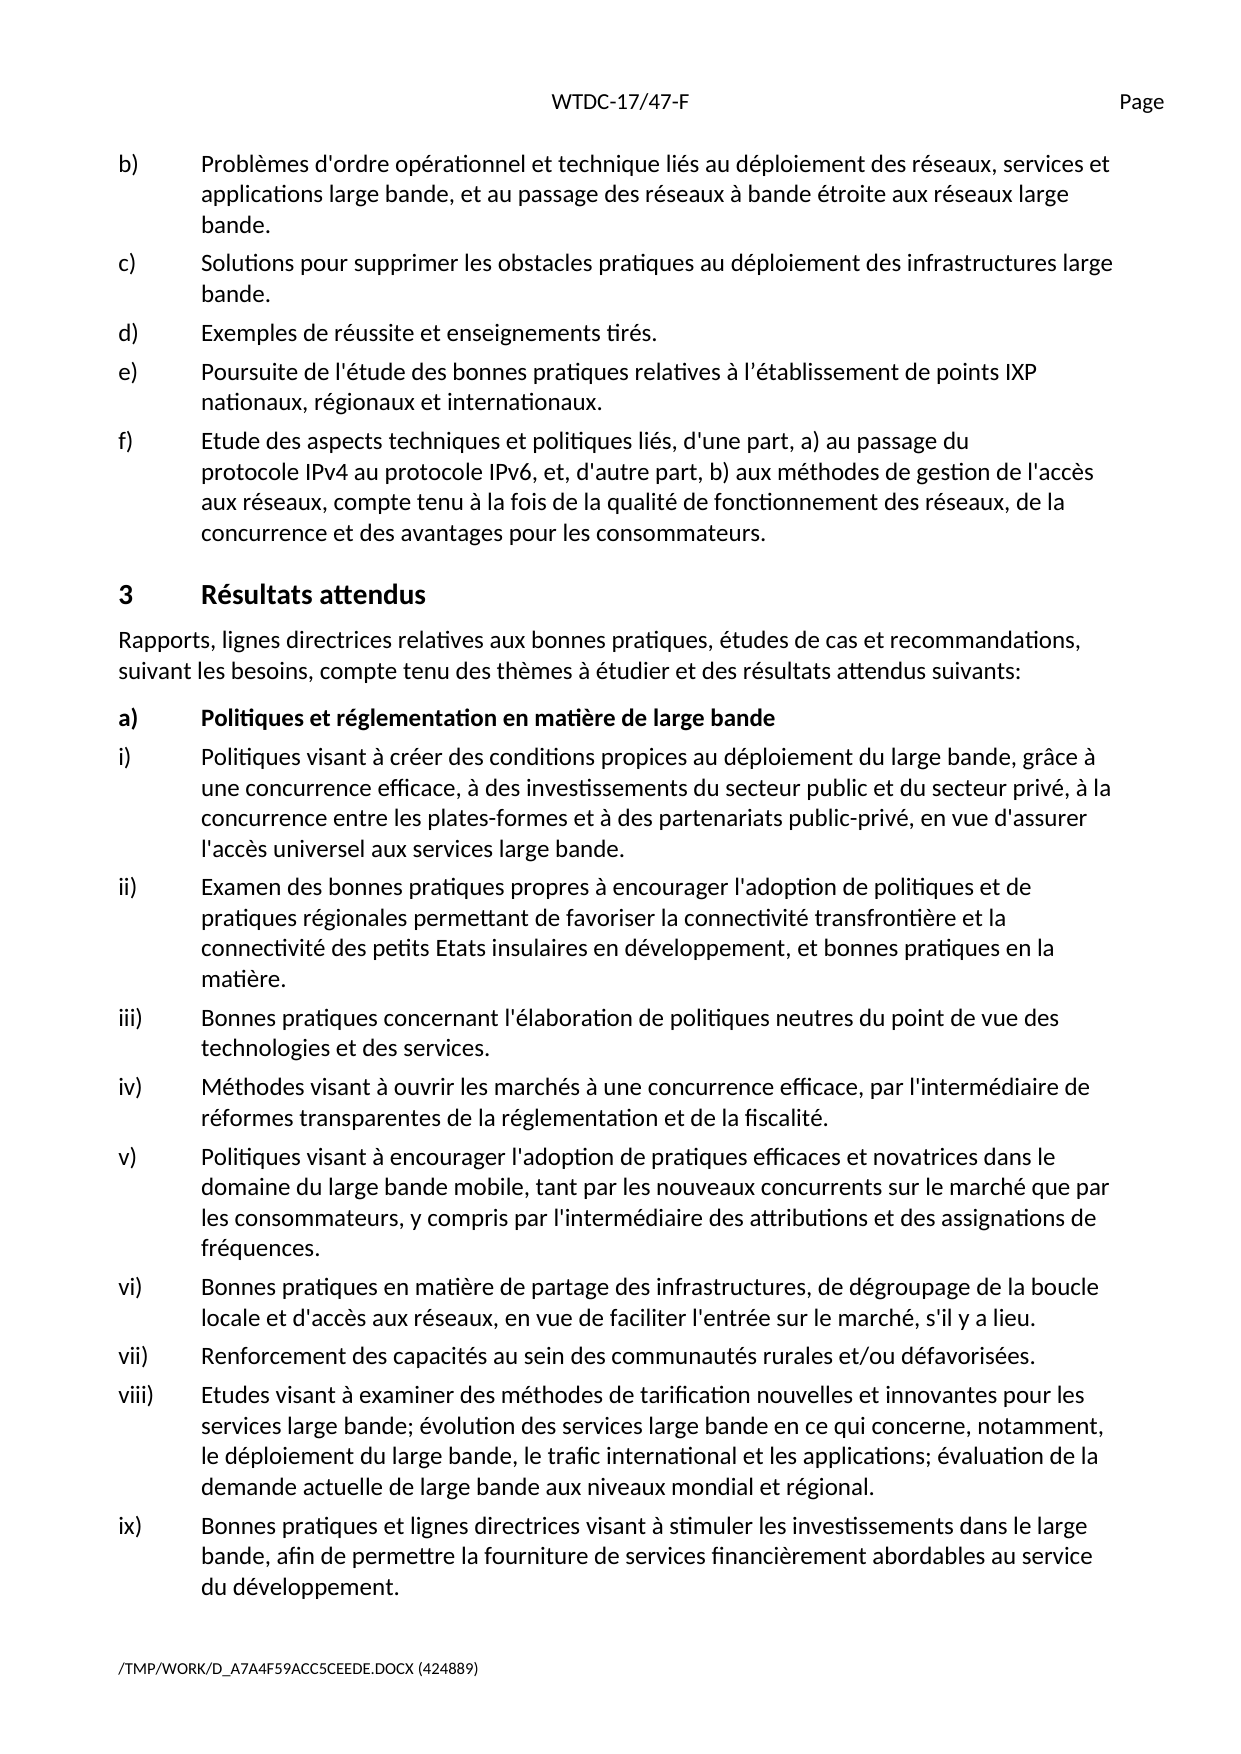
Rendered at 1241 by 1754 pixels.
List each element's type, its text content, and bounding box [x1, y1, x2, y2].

subtitle 3 Résultats attendus [118, 576, 1122, 612]
text vii) Renforcement des capacités au sein des communautés rurales et/ou défavorisées. [118, 1341, 1122, 1371]
text c) Solutions pour supprimer les obstacles pratiques au déploiement des infrastructures large bande. [118, 248, 1122, 309]
text d) Exemples de réussite et enseignements tirés. [118, 317, 1122, 347]
text ii) Examen des bonnes pratiques propres à encourager l'adoption de politiques et de pratiques régionales permettant de favoriser la connectivité transfrontière et la connectivité des petits Etats insulaires en développement, et bonnes pratiques en la matière. [118, 872, 1122, 994]
text ix) Bonnes pratiques et lignes directrices visant à stimuler les investissements dans le large bande, afin de permettre la fourniture de services financièrement abordables au service du développement. [118, 1510, 1122, 1601]
text f) Etude des aspects techniques et politiques liés, d'une part, a) au passage du protocole IPv4 au protocole IPv6, et, d'autre part, b) aux méthodes de gestion de l'accès aux réseaux, compte tenu à la fois de la qualité de fonctionnement des réseaux, de la concurrence et des avantages pour les consommateurs. [118, 425, 1122, 547]
text i) Politiques visant à créer des conditions propices au déploiement du large bande, grâce à une concurrence efficace, à des investissements du secteur public et du secteur privé, à la concurrence entre les plates-formes et à des partenariats public-privé, en vue d'assurer l'accès universel aux services large bande. [118, 741, 1122, 863]
text b) Problèmes d'ordre opérationnel et technique liés au déploiement des réseaux, services et applications large bande, et au passage des réseaux à bande étroite aux réseaux large bande. [118, 148, 1122, 239]
text Rapports, lignes directrices relatives aux bonnes pratiques, études de cas et recommandations, suivant les besoins, compte tenu des thèmes à étudier et des résultats attendus suivants: [118, 624, 1122, 686]
text iii) Bonnes pratiques concernant l'élaboration de politiques neutres du point de vue des technologies et des services. [118, 1002, 1122, 1063]
text iv) Méthodes visant à ouvrir les marchés à une concurrence efficace, par l'intermédiaire de réformes transparentes de la réglementation et de la fiscalité. [118, 1071, 1122, 1132]
text v) Politiques visant à encourager l'adoption de pratiques efficaces et novatrices dans le domaine du large bande mobile, tant par les nouveaux concurrents sur le marché que par les consommateurs, y compris par l'intermédiaire des attributions et des assignations de fréquences. [118, 1141, 1122, 1263]
text e) Poursuite de l'étude des . [118, 356, 1122, 417]
text viii) Etudes visant à examiner des méthodes de tarification nouvelles et innovantes pour les services large bande; évolution des services large bande en ce qui concerne, notamment, le déploiement du large bande, le trafic international et les applications; évaluation de la demande actuelle de large bande aux niveaux mondial et régional. [118, 1379, 1122, 1501]
text vi) Bonnes pratiques en matière de partage des infrastructures et d'accès aux réseaux, en vue de faciliter l'entrée sur le marché, s'il y a lieu. [118, 1271, 1122, 1332]
subtitle a) Politiques et réglementation en matière de large bande [118, 702, 1122, 733]
